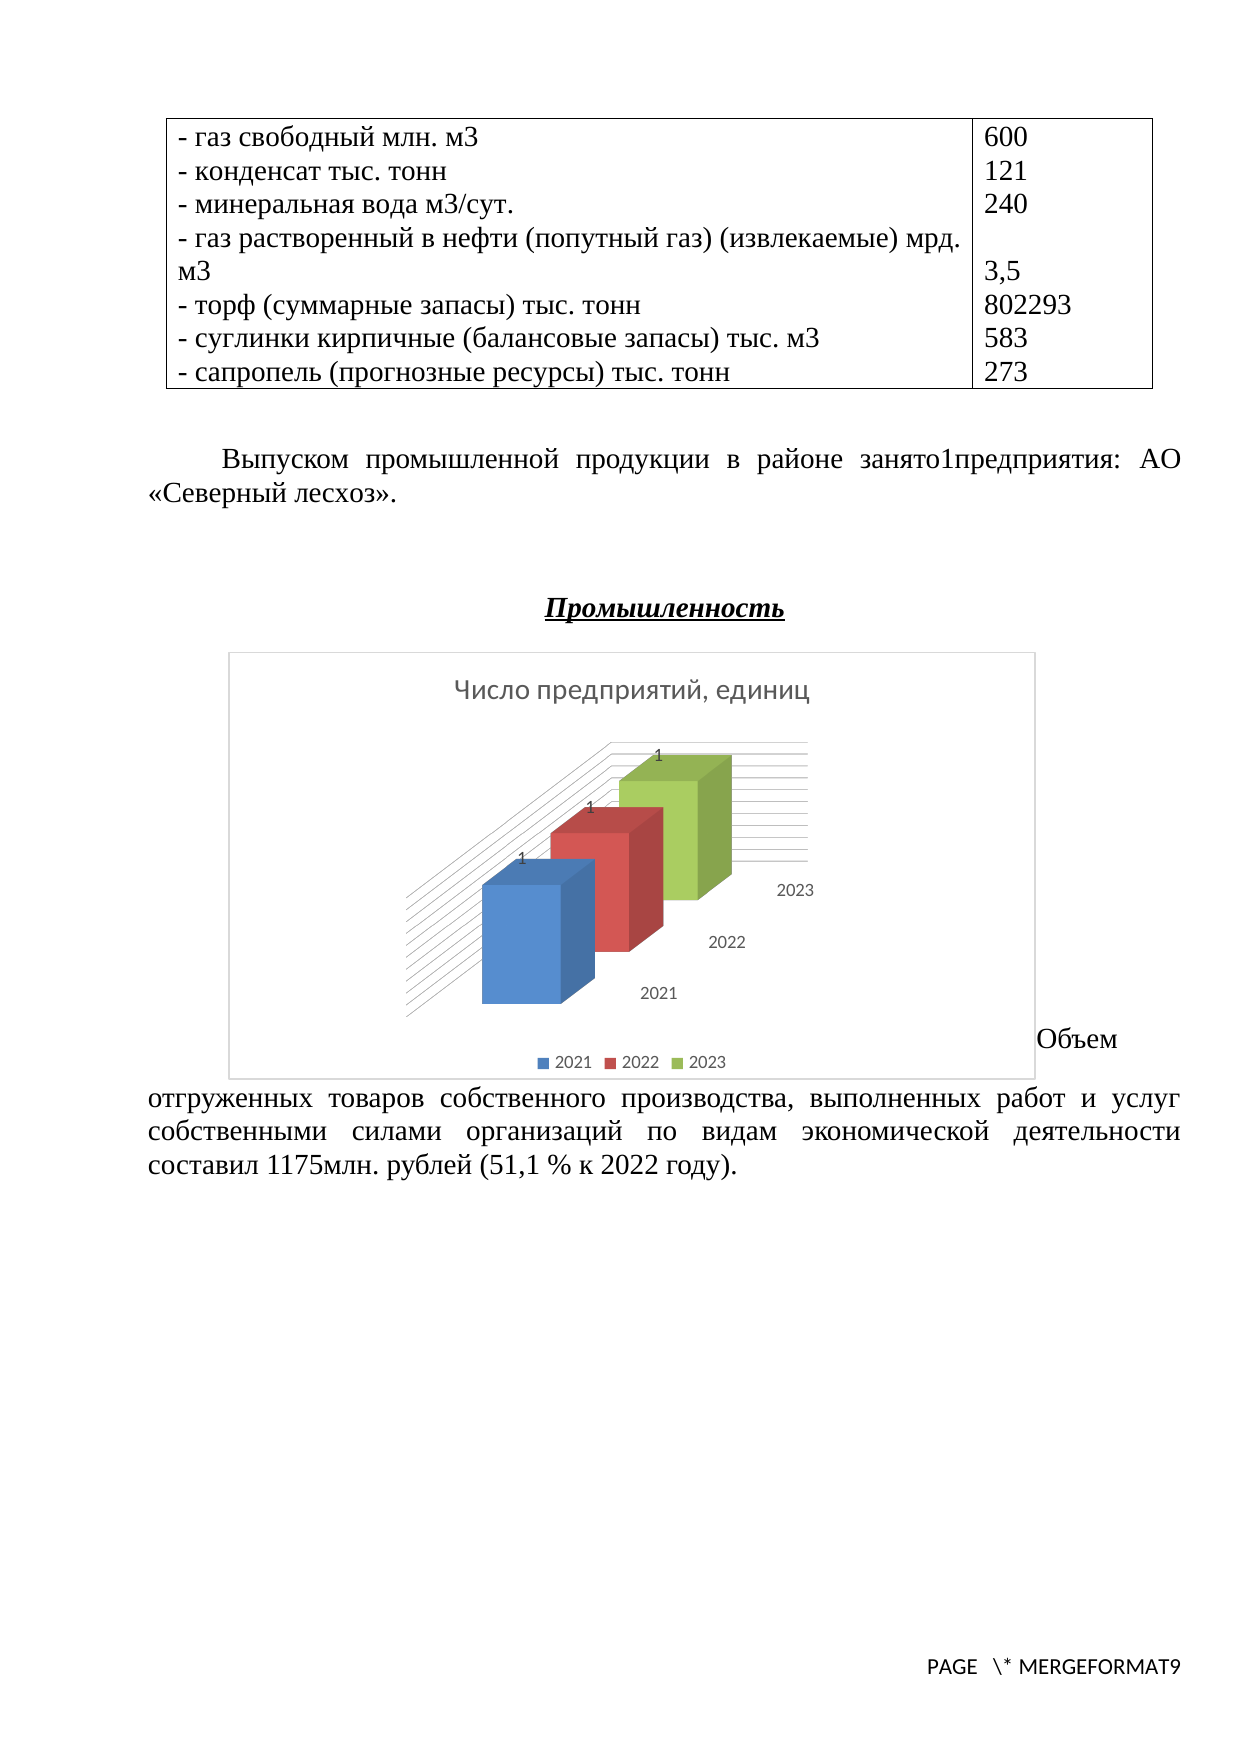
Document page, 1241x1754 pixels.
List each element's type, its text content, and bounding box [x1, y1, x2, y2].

text Объем отгруженных товаров собственного производства, выполненных работ и услуг собственными силами организаций по видам экономической деятельности составил 1175млн. рублей (51,1 % к 2022 году). [148, 1022, 1181, 1180]
text Выпуском промышленной продукции в районе занято1предприятия: АО «Северный лесхоз». [148, 442, 1181, 509]
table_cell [973, 119, 1152, 387]
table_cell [167, 119, 972, 387]
text Промышленность [148, 590, 1181, 624]
